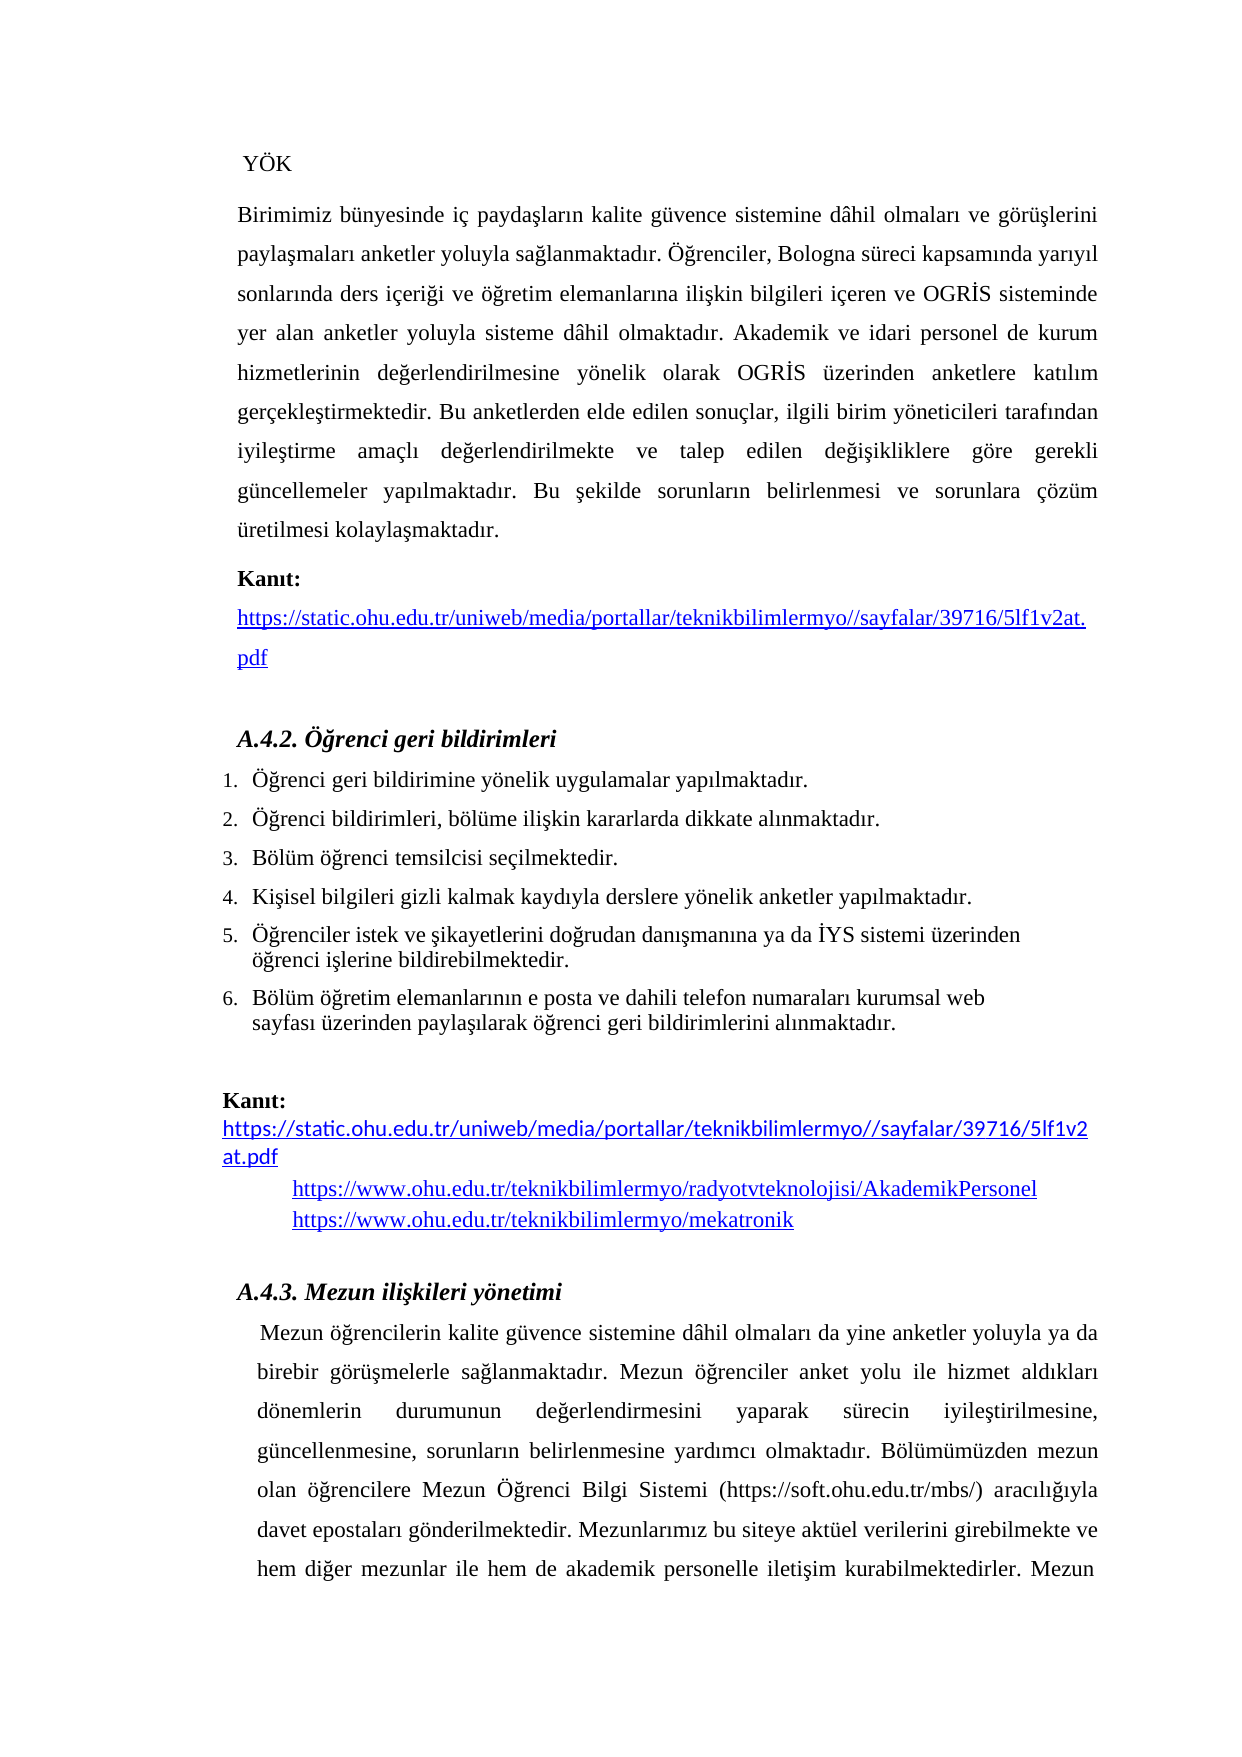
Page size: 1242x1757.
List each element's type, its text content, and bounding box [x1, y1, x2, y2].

text 6. Bölüm öğretim elemanlarının e posta ve dahili telefon numaraları kurumsal web sayfası üzerinden paylaşılarak öğrenci geri bildirimlerini alınmaktadır. [222, 985, 1036, 1035]
text 3. Bölüm öğrenci temsilcisi seçilmektedir. [222, 844, 1106, 870]
text Kanıt: https://static.ohu.edu.tr/uniweb/media/portallar/teknikbilimlermyo//sayfalar/39716/5lf1v2 at.pdf [222, 1087, 1090, 1170]
text https://static.ohu.edu.tr/uniweb/media/portallar/teknikbilimlermyo//sayfalar/39716/5lf1v2at. pdf [237, 594, 1087, 673]
text 1. Öğrenci geri bildirimine yönelik uygulamalar yapılmaktadır. [222, 766, 1106, 792]
text Mezun öğrencilerin kalite güvence sistemine dâhil olmaları da yine anketler yoluyla ya da birebir görüşmelerle sağlanmaktadır. Mezun öğrenciler anket yolu ile hizmet aldıkları dönemlerin durumunun değerlendirmesini yaparak sürecin iyileştirilmesine, güncellenmesine, sorunların belirlenmesine yardımcı olmaktadır. Bölümümüzden mezun olan öğrencilere Mezun Öğrenci Bilgi Sistemi (https://soft.ohu.edu.tr/mbs/) aracılığıyla davet epostaları gönderilmektedir. Mezunlarımız bu siteye aktüel verilerini girebilmekte ve hem diğer mezunlar ile hem de akademik personelle iletişim kurabilmektedirler. Mezun [257, 1318, 1098, 1582]
text Kanıt: [237, 565, 306, 591]
text YÖK [237, 147, 307, 178]
text 4. Kişisel bilgileri gizli kalmak kaydıyla derslere yönelik anketler yapılmaktadır. [222, 883, 1106, 909]
text https://www.ohu.edu.tr/teknikbilimlermyo/radyotvteknolojisi/AkademikPersonel https://www.ohu.edu.tr/teknikbilimlermyo/mekatronik [292, 1171, 1039, 1233]
text A.4.3. Mezun ilişkileri yönetimi [237, 1277, 1106, 1305]
text 5. Öğrenciler istek ve şikayetlerini doğrudan danışmanına ya da İYS sistemi üzerinden öğrenci işlerine bildirebilmektedir. [222, 922, 1077, 972]
text 2. Öğrenci bildirimleri, bölüme ilişkin kararlarda dikkate alınmaktadır. [222, 805, 1106, 831]
text Birimimiz bünyesinde iç paydaşların kalite güvence sistemine dâhil olmaları ve görüşlerini paylaşmaları anketler yoluyla sağlanmaktadır. Öğrenciler, Bologna süreci kapsamında yarıyıl sonlarında ders içeriği ve öğretim elemanlarına ilişkin bilgileri içeren ve OGRİS sisteminde yer alan anketler yoluyla sisteme dâhil olmaktadır. Akademik ve idari personel de kurum hizmetlerinin değerlendirilmesine yönelik olarak OGRİS üzerinden anketlere katılım gerçekleştirmektedir. Bu anketlerden elde edilen sonuçlar, ilgili birim yöneticileri tarafından iyileştirme amaçlı değerlendirilmekte ve talep edilen değişikliklere göre gerekli güncellemeler yapılmaktadır. Bu şekilde sorunların belirlenmesi ve sorunlara çözüm üretilmesi kolaylaşmaktadır. [237, 201, 1098, 543]
text A.4.2. Öğrenci geri bildirimleri [237, 724, 1106, 752]
